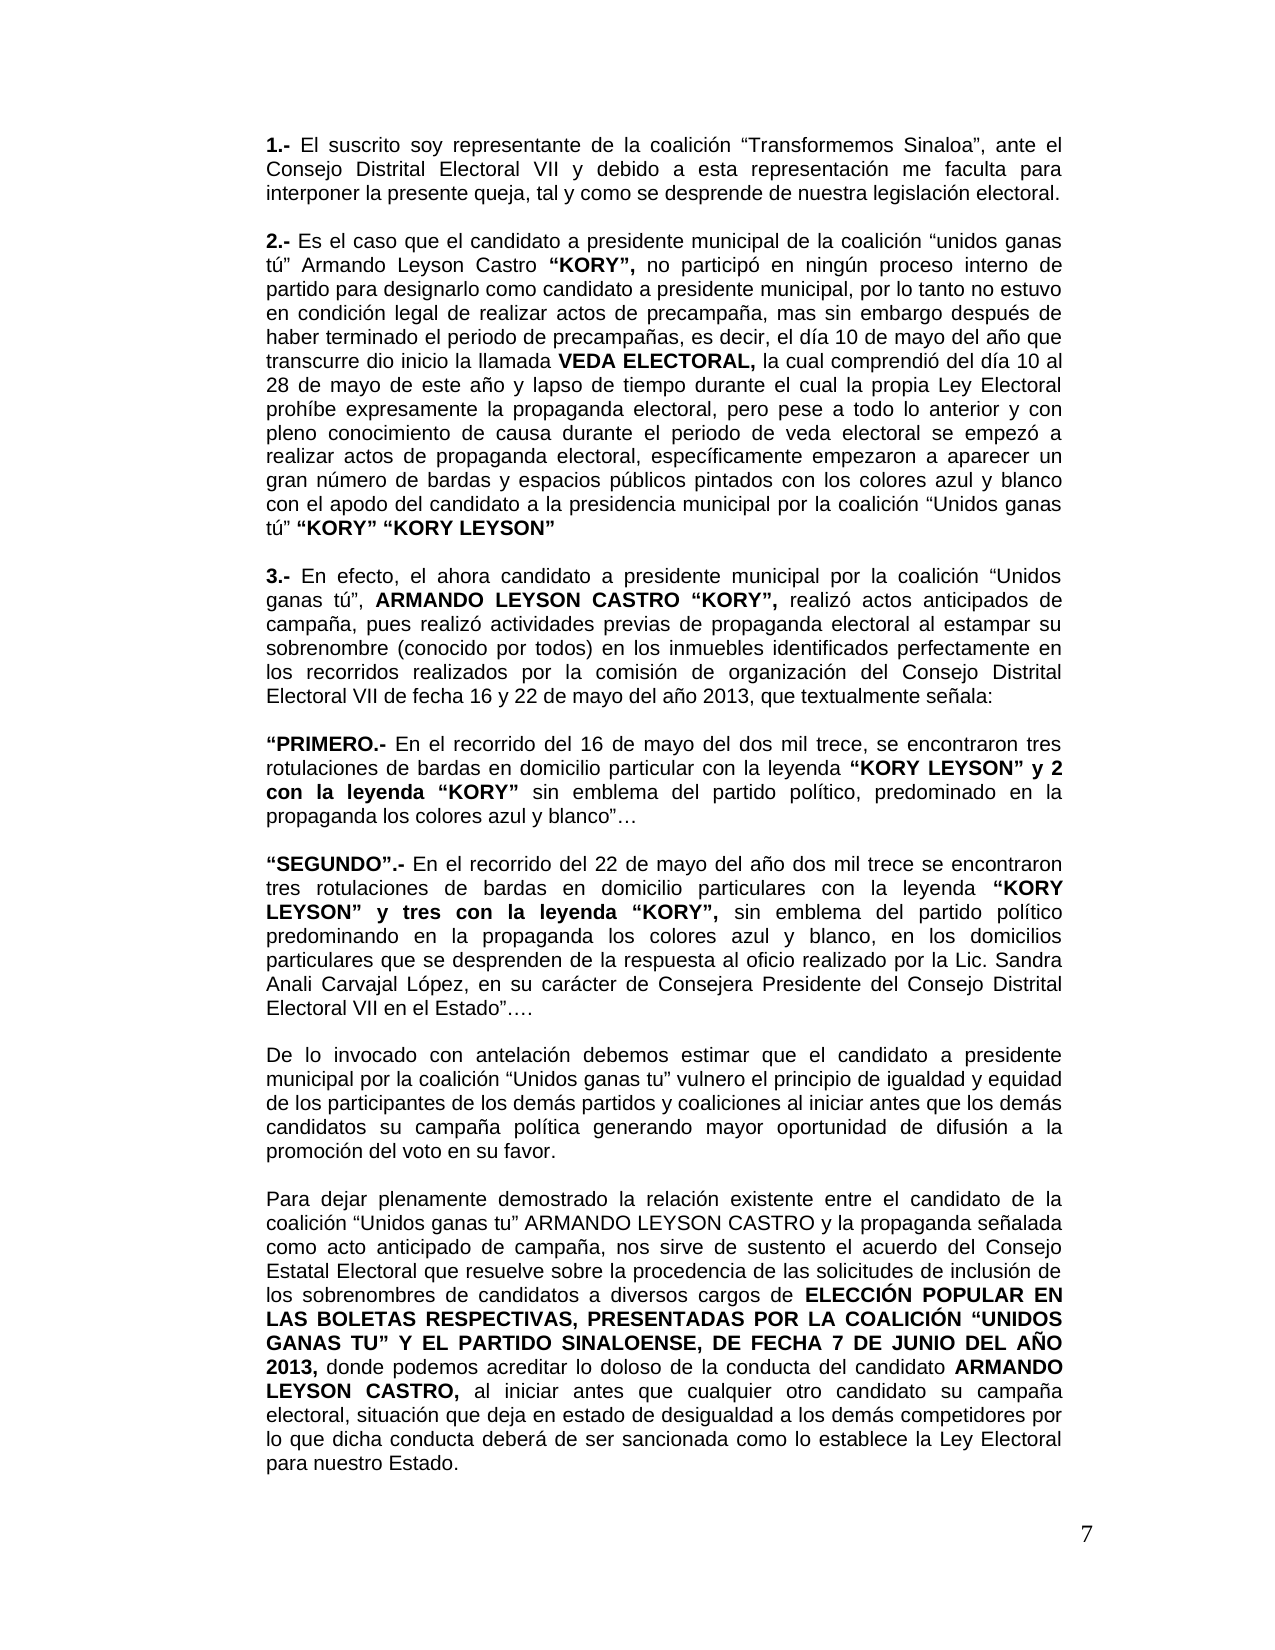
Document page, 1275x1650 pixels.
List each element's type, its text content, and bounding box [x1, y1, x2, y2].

text Para dejar plenamente demostrado la relación existente entre el candidato de la coalición “Unidos ganas tu” ARMANDO LEYSON CASTRO y la propaganda señalada como acto anticipado de campaña, nos sirve de sustento el acuerdo del Consejo Estatal Electoral que resuelve sobre la procedencia de las solicitudes de inclusión de los sobrenombres de candidatos a diversos cargos de ELECCIÓN POPULAR EN LAS BOLETAS RESPECTIVAS, PRESENTADAS POR LA COALICIÓN “UNIDOS GANAS TU” Y EL PARTIDO SINALOENSE, DE FECHA 7 DE JUNIO DEL AÑO 2013, donde podemos acreditar lo doloso de la conducta del candidato ARMANDO LEYSON CASTRO, al iniciar antes que cualquier otro candidato su campaña electoral, situación que deja en estado de desigualdad a los demás competidores por lo que dicha conducta deberá de ser sancionada como lo establece la Ley Electoral para nuestro Estado. [266, 1187, 1063, 1474]
text 3.- En efecto, el ahora candidato a presidente municipal por la coalición “Unidos ganas tú”, ARMANDO LEYSON CASTRO “KORY”, realizó actos anticipados de campaña, pues realizó actividades previas de propaganda electoral al estampar su sobrenombre (conocido por todos) en los inmuebles identificados perfectamente en los recorridos realizados por la comisión de organización del Consejo Distrital Electoral VII de fecha 16 y 22 de mayo del año 2013, que textualmente señala: [266, 564, 1063, 708]
text “SEGUNDO”.- En el recorrido del 22 de mayo del año dos mil trece se encontraron tres rotulaciones de bardas en domicilio particulares con la leyenda “KORY LEYSON” y tres con la leyenda “KORY”, sin emblema del partido político predominando en la propaganda los colores azul y blanco, en los domicilios particulares que se desprenden de la respuesta al oficio realizado por la Lic. Sandra Anali Carvajal López, en su carácter de Consejera Presidente del Consejo Distrital Electoral VII en el Estado”…. [266, 852, 1063, 1019]
text 1.- El suscrito soy representante de la coalición “Transformemos Sinaloa”, ante el Consejo Distrital Electoral VII y debido a esta representación me faculta para interponer la presente queja, tal y como se desprende de nuestra legislación electoral. [266, 133, 1063, 205]
text De lo invocado con antelación debemos estimar que el candidato a presidente municipal por la coalición “Unidos ganas tu” vulnero el principio de igualdad y equidad de los participantes de los demás partidos y coaliciones al iniciar antes que los demás candidatos su campaña política generando mayor oportunidad de difusión a la promoción del voto en su favor. [266, 1043, 1063, 1163]
text “PRIMERO.- En el recorrido del 16 de mayo del dos mil trece, se encontraron tres rotulaciones de bardas en domicilio particular con la leyenda “KORY LEYSON” y 2 con la leyenda “KORY” sin emblema del partido político, predominado en la propaganda los colores azul y blanco”… [266, 732, 1063, 828]
text 2.- Es el caso que el candidato a presidente municipal de la coalición “unidos ganas tú” Armando Leyson Castro “KORY”, no participó en ningún proceso interno de partido para designarlo como candidato a presidente municipal, por lo tanto no estuvo en condición legal de realizar actos de precampaña, mas sin embargo después de haber terminado el periodo de precampañas, es decir, el día 10 de mayo del año que transcurre dio inicio la llamada VEDA ELECTORAL, la cual comprendió del día 10 al 28 de mayo de este año y lapso de tiempo durante el cual la propia Ley Electoral prohíbe expresamente la propaganda electoral, pero pese a todo lo anterior y con pleno conocimiento de causa durante el periodo de veda electoral se empezó a realizar actos de propaganda electoral, específicamente empezaron a aparecer un gran número de bardas y espacios públicos pintados con los colores azul y blanco con el apodo del candidato a la presidencia municipal por la coalición “Unidos ganas tú” “KORY” “KORY LEYSON” [266, 229, 1063, 540]
